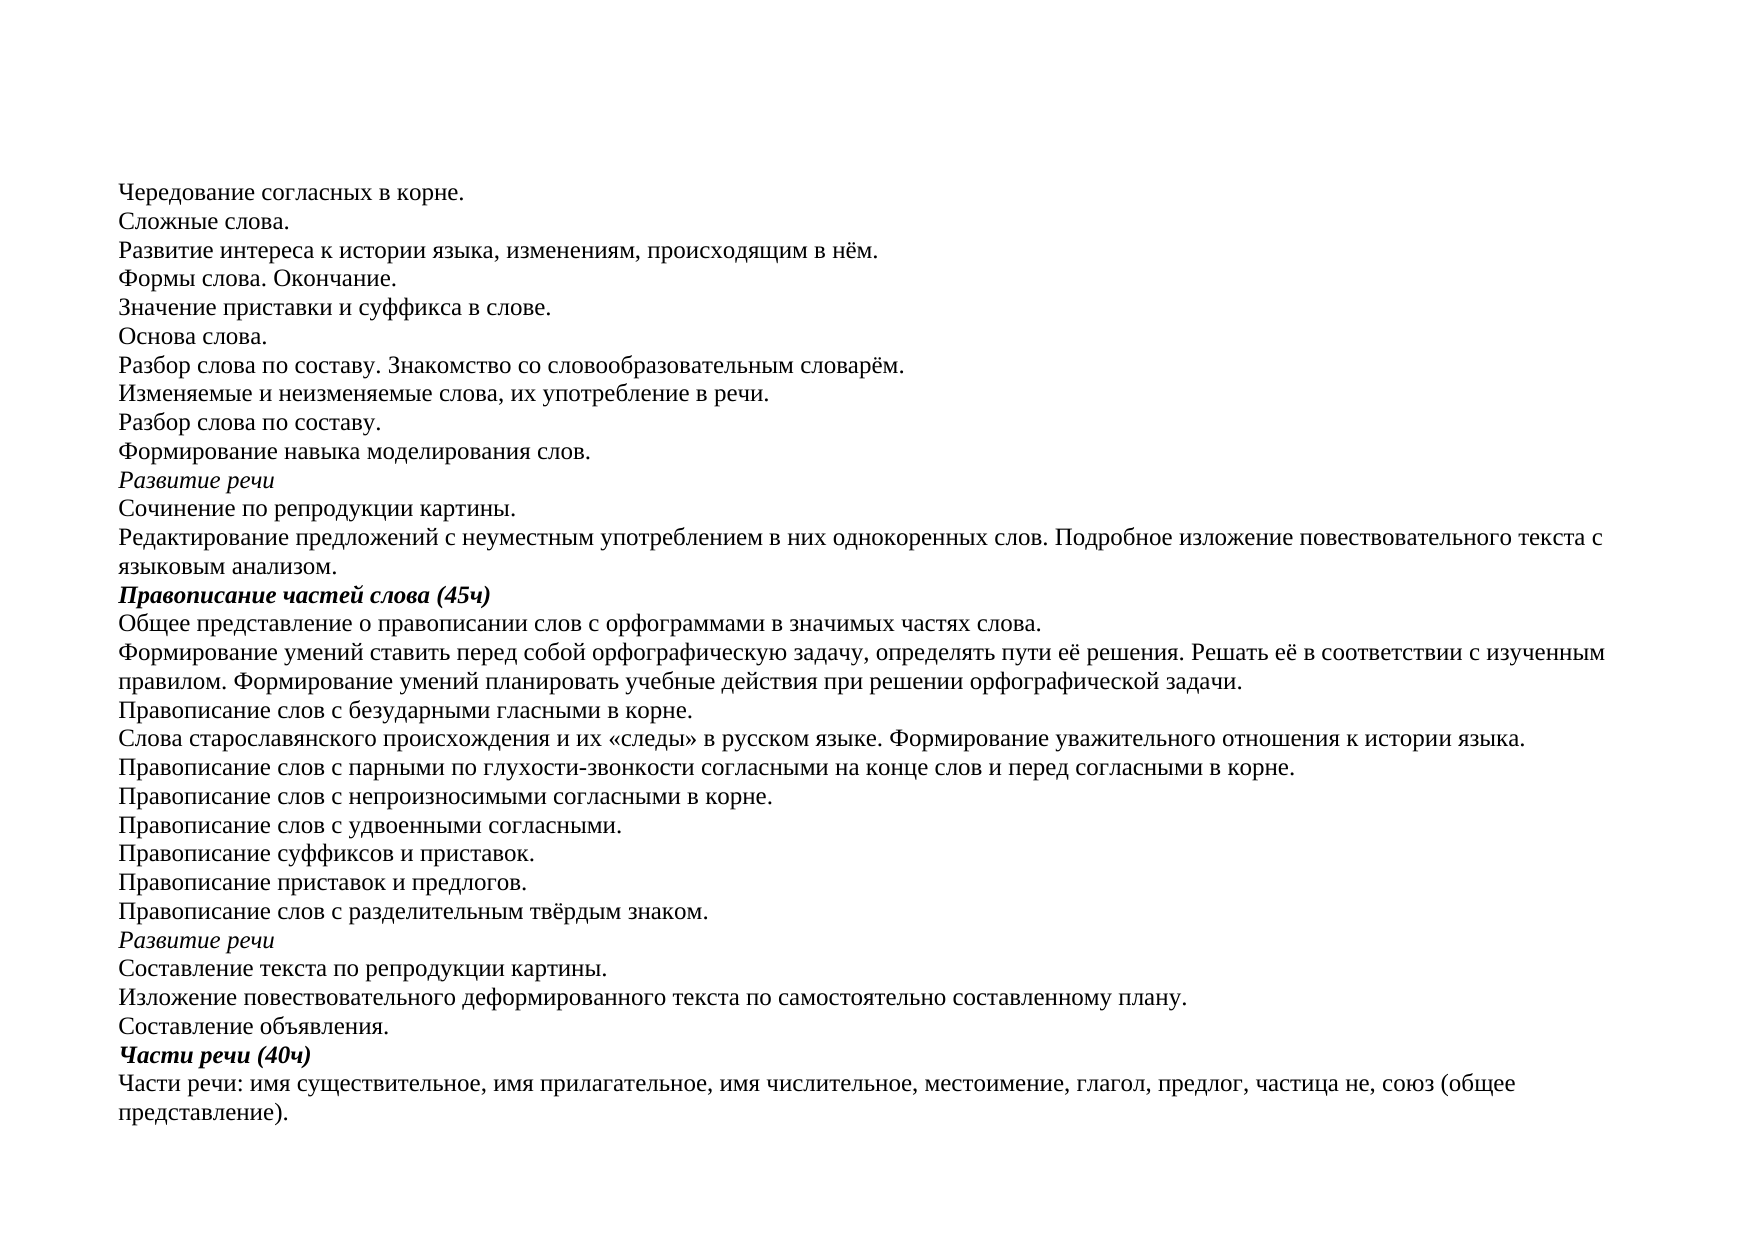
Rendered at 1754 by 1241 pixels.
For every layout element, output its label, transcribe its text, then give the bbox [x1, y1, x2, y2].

text Сочинение по репродукции картины. [118, 493, 1636, 522]
text Формы слова. Окончание. [118, 263, 1636, 292]
text Правописание слов с непроизносимыми согласными в корне. [118, 781, 1636, 810]
text Правописание слов с удвоенными согласными. [118, 810, 1636, 838]
text Правописание слов с безударными гласными в корне. [118, 695, 1636, 723]
text Слова старославянского происхождения и их «следы» в русском языке. Формирование уважительного отношения к истории языка. [118, 723, 1636, 752]
text Части речи: имя существительное, имя прилагательное, имя числительное, местоимение, глагол, предлог, частица не, союз (общее представление). [118, 1068, 1636, 1126]
text Развитие речи [118, 465, 1636, 493]
text Редактирование предложений с неуместным употреблением в них однокоренных слов. Подробное изложение повествовательного текста с языковым анализом. [118, 522, 1636, 580]
text Правописание суффиксов и приставок. [118, 838, 1636, 867]
text Составление объявления. [118, 1011, 1636, 1040]
text Разбор слова по составу. [118, 407, 1636, 436]
text Составление текста по репродукции картины. [118, 953, 1636, 982]
text Правописание слов с парными по глухости-звонкости согласными на конце слов и перед согласными в корне. [118, 752, 1636, 781]
text Чередование согласных в корне. [118, 177, 1636, 206]
text Основа слова. [118, 321, 1636, 350]
text Общее представление о правописании слов с орфограммами в значимых частях слова. [118, 608, 1636, 637]
text Изменяемые и неизменяемые слова, их употребление в речи. [118, 378, 1636, 407]
text Формирование навыка моделирования слов. [118, 436, 1636, 465]
text Правописание слов с разделительным твёрдым знаком. [118, 896, 1636, 925]
text Изложение повествовательного деформированного текста по самостоятельно составленному плану. [118, 982, 1636, 1011]
text Части речи (40ч) [118, 1040, 1636, 1068]
text Развитие речи [118, 925, 1636, 953]
text Правописание частей слова (45ч) [118, 580, 1636, 608]
text Развитие интереса к истории языка, изменениям, происходящим в нём. [118, 235, 1636, 263]
text Формирование умений ставить перед собой орфографическую задачу, определять пути её решения. Решать её в соответствии с изученным правилом. Формирование умений планировать учебные действия при решении орфографической задачи. [118, 637, 1636, 695]
text Сложные слова. [118, 206, 1636, 235]
text Значение приставки и суффикса в слове. [118, 292, 1636, 321]
text Правописание приставок и предлогов. [118, 867, 1636, 896]
text Разбор слова по составу. Знакомство со словообразовательным словарём. [118, 350, 1636, 378]
